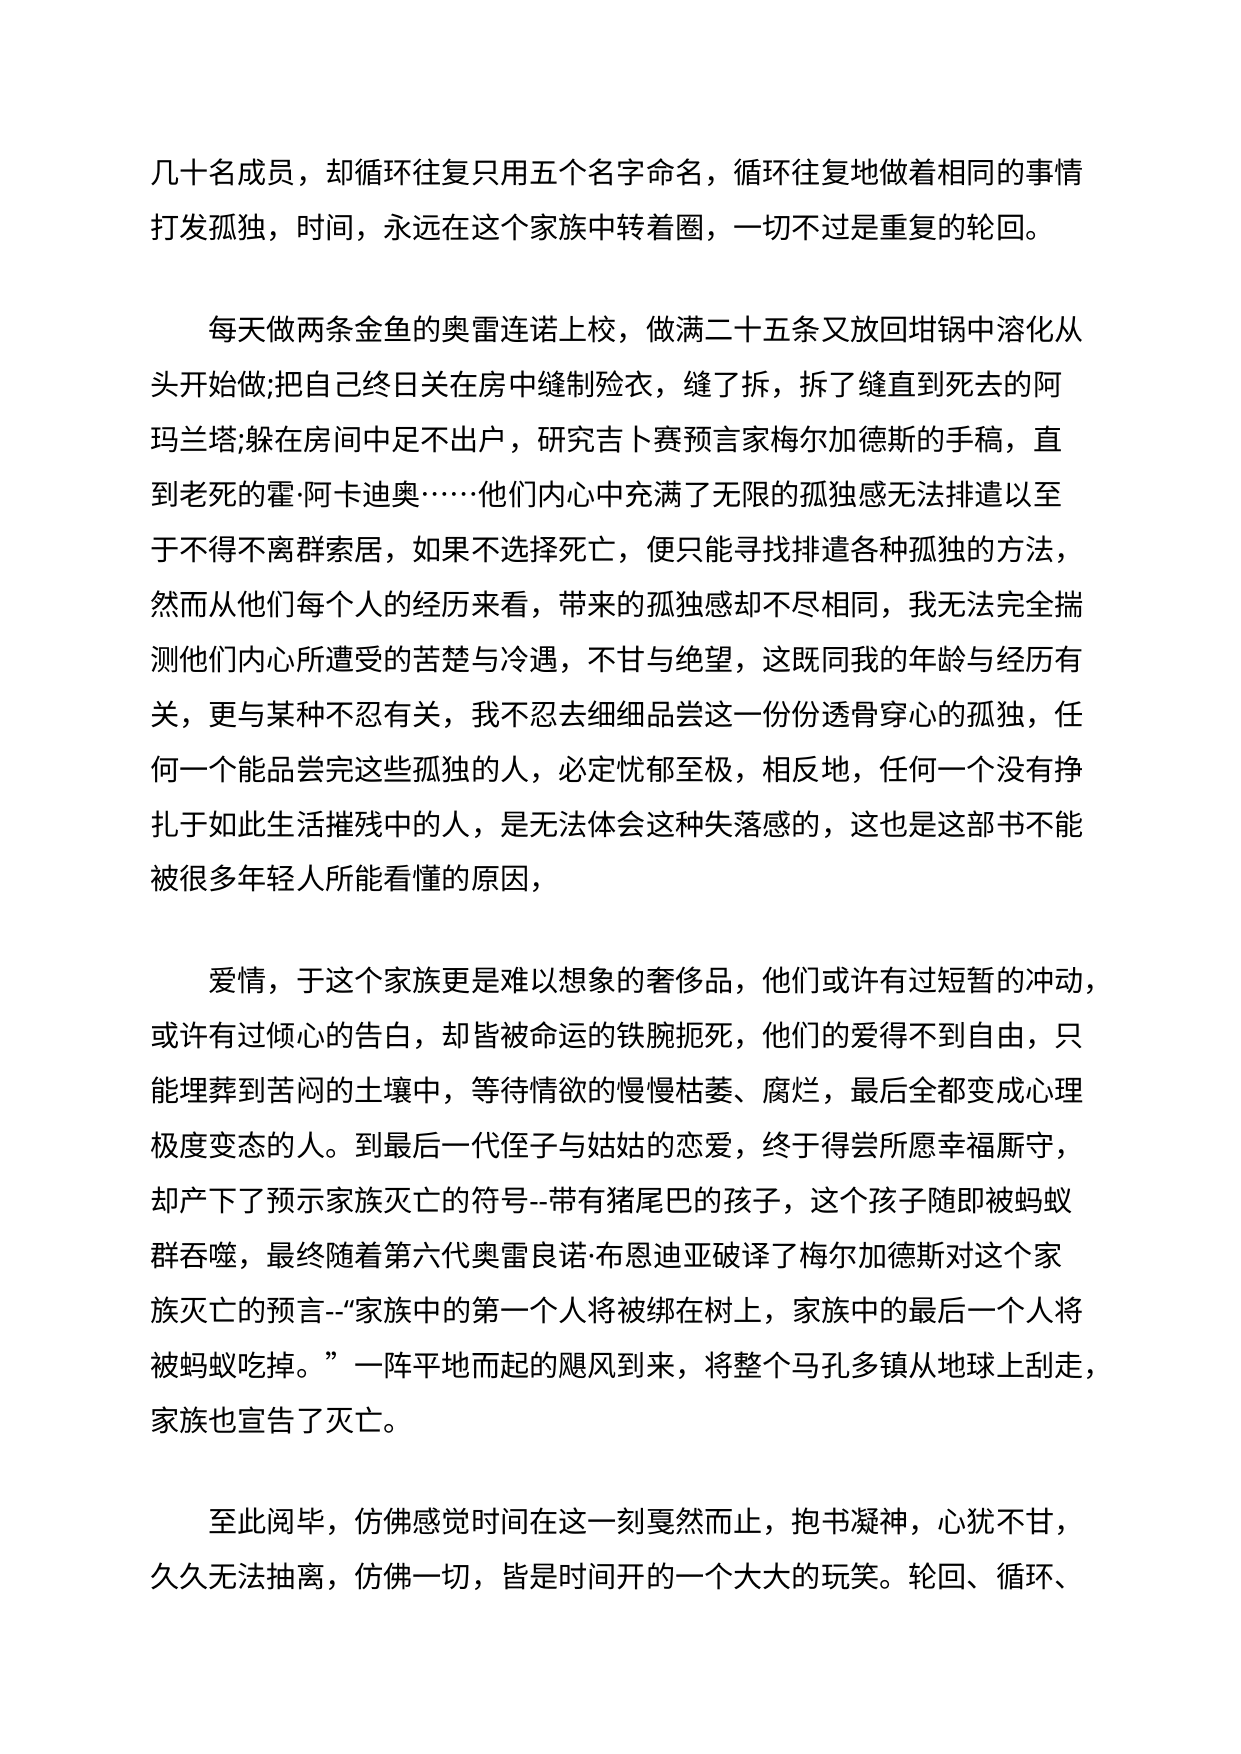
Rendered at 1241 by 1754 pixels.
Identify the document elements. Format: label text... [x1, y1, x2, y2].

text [150, 1499, 1090, 1596]
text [150, 150, 1090, 247]
text 每天做两条金鱼的奥雷连诺上校，做满二十五条又放回坩锅中溶化从头开始做;把自己终日关在房中缝制殓衣，缝了拆，拆了缝直到死去的阿玛兰塔;躲在房间中足不出户，研究吉卜赛预言家梅尔加德斯的手稿，直到老死的霍·阿卡迪奥……他们内心中充满了无限的孤独感无法排遣以至于不得不离群索居，如果不选择死亡，便只能寻找排遣各种孤独的方法，然而从他们每个人的经历来看，带来的孤独感却不尽相同，我无法完全揣测他们内心所遭受的苦楚与冷遇，不甘与绝望，这既同我的年龄与经历有关，更与某种不忍有关，我不忍去细细品尝这一份份透骨穿心的孤独，任何一个能品尝完这些孤独的人，必定忧郁至极，相反地，任何一个没有挣扎于如此生活摧残中的人，是无法体会这种失落感的，这也是这部书不能被很多年轻人所能看懂的原因， [150, 307, 1090, 898]
text 爱情，于这个家族更是难以想象的奢侈品，他们或许有过短暂的冲动，或许有过倾心的告白，却皆被命运的铁腕扼死，他们的爱得不到自由，只能埋葬到苦闷的土壤中，等待情欲的慢慢枯萎、腐烂，最后全都变成心理极度变态的人。到最后一代侄子与姑姑的恋爱，终于得尝所愿幸福厮守，却产下了预示家族灭亡的符号--带有猪尾巴的孩子，这个孩子随即被蚂蚁群吞噬，最终随着第六代奥雷良诺·布恩迪亚破译了梅尔加德斯对这个家族灭亡的预言--“家族中的第一个人将被绑在树上，家族中的最后一个人将被蚂蚁吃掉。”一阵平地而起的飓风到来，将整个马孔多镇从地球上刮走，家族也宣告了灭亡。 [150, 958, 1090, 1439]
